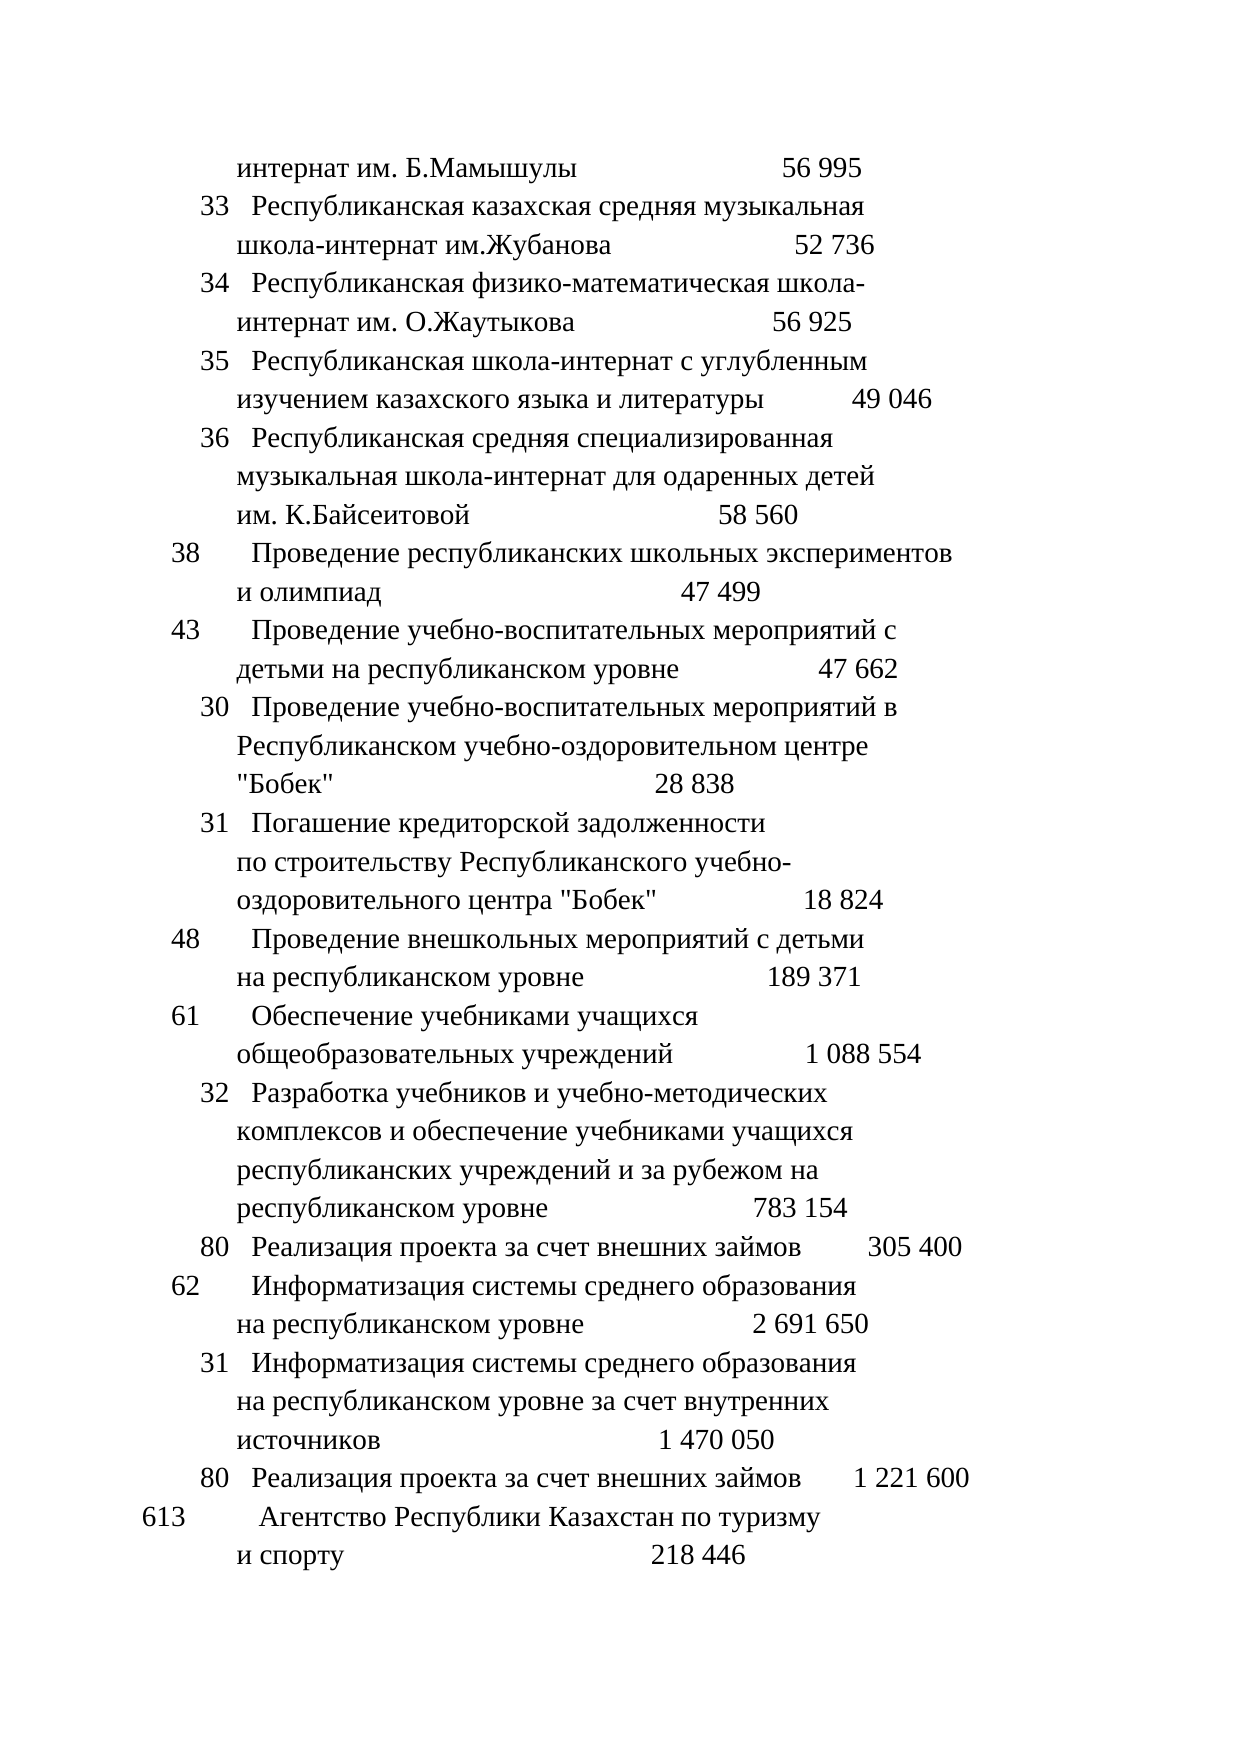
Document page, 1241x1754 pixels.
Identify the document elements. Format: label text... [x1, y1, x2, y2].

text 48 Проведение внешкольных мероприятий с детьми [112, 921, 1128, 954]
text 80 Реализация проекта за счет внешних займов 305 400 [112, 1229, 1128, 1263]
text интернат им. Б.Мамышулы 56 995 [112, 150, 1128, 183]
text на республиканском уровне 2 691 650 [112, 1306, 1128, 1340]
text 30 Проведение учебно-воспитательных мероприятий в [112, 689, 1128, 723]
text 33 Республиканская казахская средняя музыкальная [112, 188, 1128, 222]
text источников 1 470 050 [112, 1422, 1128, 1455]
text "Бобек" 28 838 [112, 767, 1128, 800]
text 61 Обеспечение учебниками учащихся [112, 998, 1128, 1031]
text 80 Реализация проекта за счет внешних займов 1 221 600 [112, 1460, 1128, 1494]
text и спорту 218 446 [112, 1537, 1128, 1571]
text им. К.Байсеитовой 58 560 [112, 497, 1128, 530]
text по строительству Республиканского учебно- [112, 844, 1128, 877]
text комплексов и обеспечение учебниками учащихся [112, 1113, 1128, 1147]
text 31 Погашение кредиторской задолженности [112, 805, 1128, 839]
text интернат им. О.Жаутыкова 56 925 [112, 304, 1128, 338]
text 34 Республиканская физико-математическая школа- [112, 266, 1128, 299]
text 35 Республиканская школа-интернат с углубленным [112, 343, 1128, 376]
text 38 Проведение республиканских школьных экспериментов [112, 535, 1128, 569]
text общеобразовательных учреждений 1 088 554 [112, 1036, 1128, 1070]
text на республиканском уровне за счет внутренних [112, 1383, 1128, 1417]
text изучением казахского языка и литературы 49 046 [112, 381, 1128, 415]
text и олимпиад 47 499 [112, 574, 1128, 607]
text школа-интернат им.Жубанова 52 736 [112, 227, 1128, 261]
text 36 Республиканская средняя специализированная [112, 420, 1128, 453]
text 62 Информатизация системы среднего образования [112, 1268, 1128, 1301]
text музыкальная школа-интернат для одаренных детей [112, 458, 1128, 492]
text республиканских учреждений и за рубежом на [112, 1152, 1128, 1186]
text детьми на республиканском уровне 47 662 [112, 651, 1128, 684]
text республиканском уровне 783 154 [112, 1191, 1128, 1224]
text 613 Агентство Республики Казахстан по туризму [112, 1499, 1128, 1532]
text оздоровительного центра "Бобек" 18 824 [112, 882, 1128, 916]
text Республиканском учебно-оздоровительном центре [112, 728, 1128, 762]
text на республиканском уровне 189 371 [112, 959, 1128, 993]
text 31 Информатизация системы среднего образования [112, 1345, 1128, 1378]
text 43 Проведение учебно-воспитательных мероприятий с [112, 612, 1128, 646]
text 32 Разработка учебников и учебно-методических [112, 1075, 1128, 1108]
